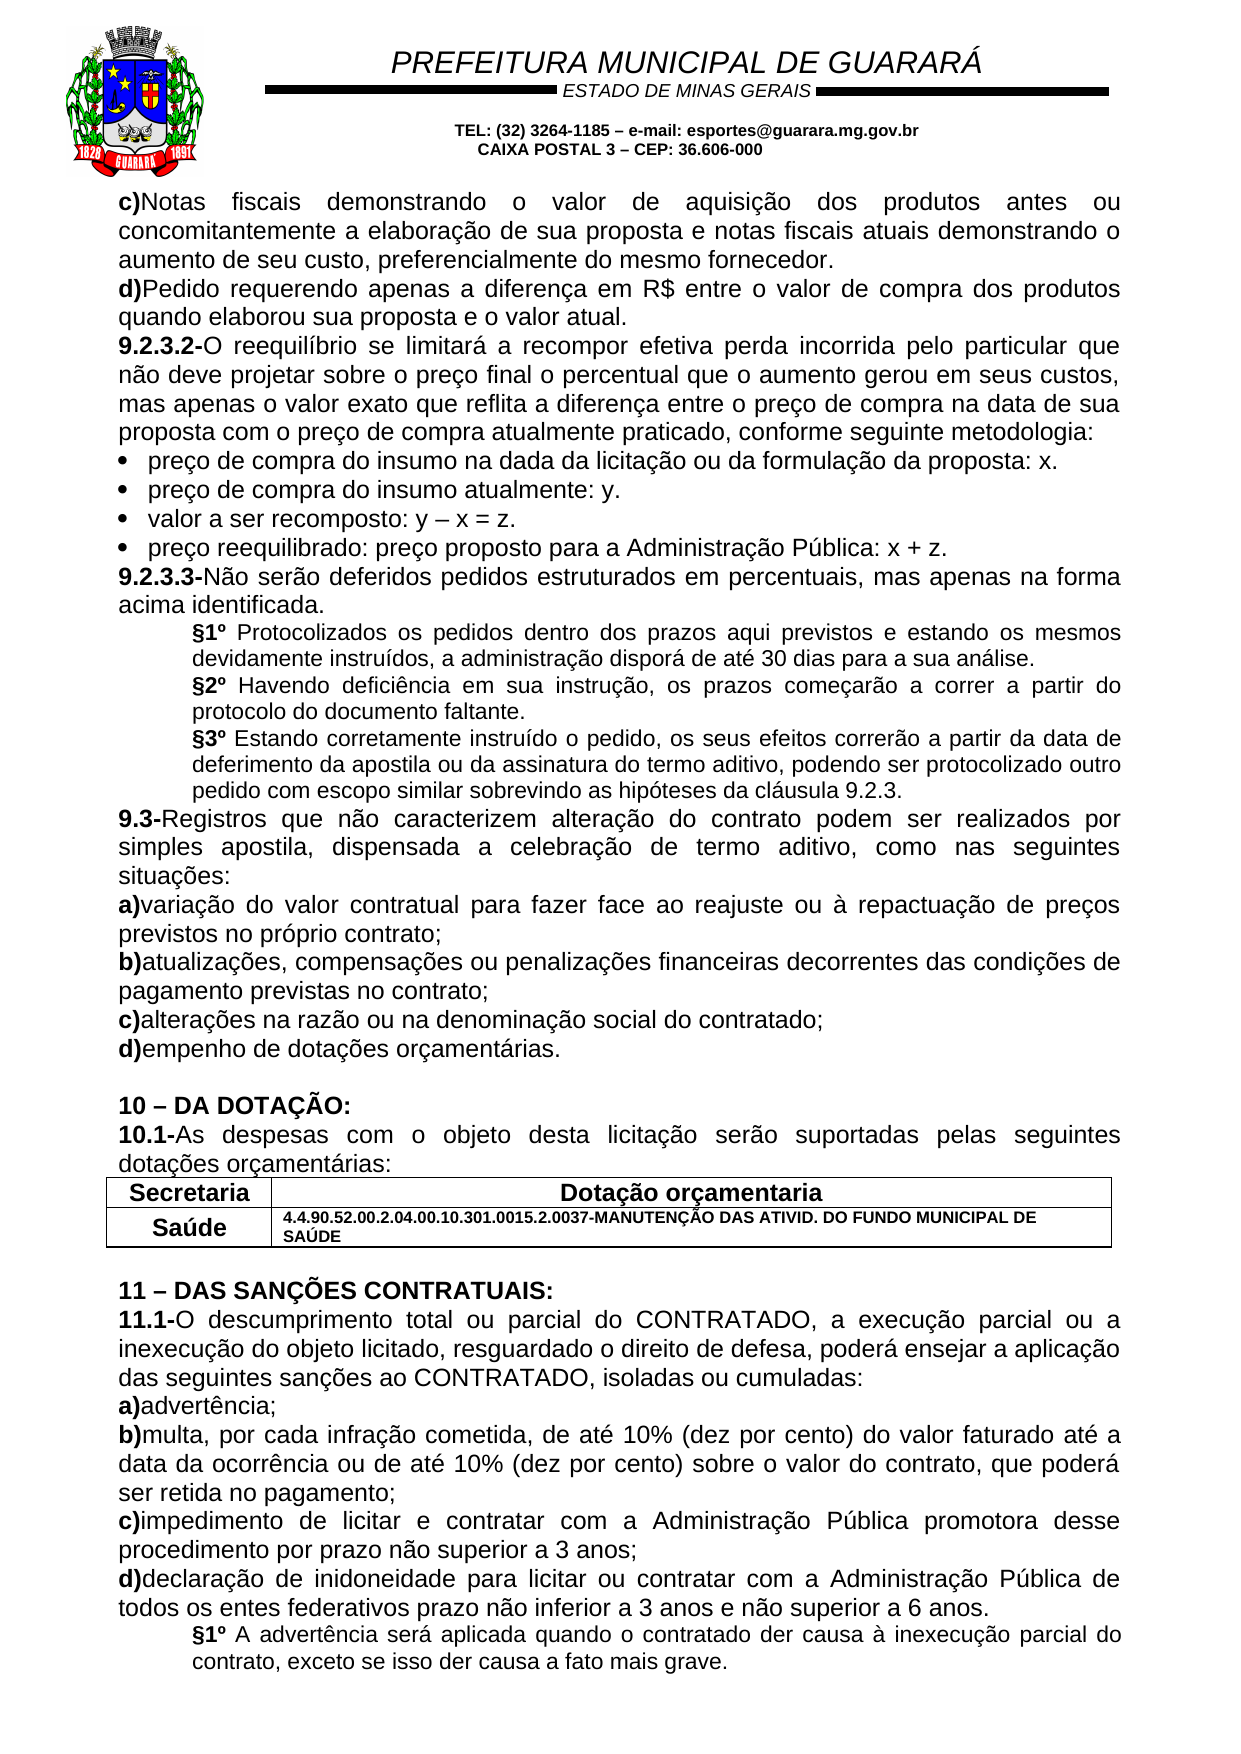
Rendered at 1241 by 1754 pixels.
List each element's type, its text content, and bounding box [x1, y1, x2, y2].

text d)declaração de inidoneidade para licitar ou contratar com a Administração Pública de todos os entes federativos prazo não inferior a 3 anos e não superior a 6 anos. [118, 1564, 1122, 1621]
text c)alterações na razão ou na denominação social do contratado; [118, 1005, 1122, 1033]
table_cell Saúde [107, 1208, 271, 1246]
text 10 – DA DOTAÇÃO: [118, 1091, 1122, 1120]
text a)advertência; [118, 1391, 1122, 1420]
text 11 – DAS SANÇÕES CONTRATUAIS: [118, 1276, 1122, 1305]
text §3º Estando corretamente instruído o pedido, os seus efeitos correrão a partir da data de deferimento da apostila ou da assinatura do termo aditivo, podendo ser protocolizado outro pedido com escopo similar sobrevindo as hipóteses da cláusula 9.2.3. [192, 724, 1122, 803]
text 10.1-As despesas com o objeto desta licitação serão suportadas pelas seguintes dotações orçamentárias: [118, 1120, 1122, 1177]
list preço de compra do insumo na dada da licitação ou da formulação da proposta: x. [118, 446, 1122, 475]
list preço de compra do insumo atualmente: y. [118, 475, 1122, 504]
list valor a ser recomposto: y – x = z. [118, 504, 1122, 533]
picture [66, 26, 204, 177]
text 9.3-Registros que não caracterizem alteração do contrato podem ser realizados por simples apostila, dispensada a celebração de termo aditivo, como nas seguintes situações: [118, 803, 1122, 890]
text §1º Protocolizados os pedidos dentro dos prazos aqui previstos e estando os mesmos devidamente instruídos, a administração disporá de até 30 dias para a sua análise. [192, 619, 1122, 672]
table_cell 4.4.90.52.00.2.04.00.10.301.0015.2.0037-MANUTENÇÃO DAS ATIVID. DO FUNDO MUNICIPAL DE SAÚDE [272, 1208, 1111, 1246]
text 9.2.3.2-O reequilíbrio se limitará a recompor efetiva perda incorrida pelo particular que não deve projetar sobre o preço final o percentual que o aumento gerou em seus custos, mas apenas o valor exato que reflita a diferença entre o preço de compra na data de sua proposta com o preço de compra atualmente praticado, conforme seguinte metodologia: [118, 331, 1122, 446]
table_header Dotação orçamentaria [272, 1178, 1111, 1207]
table_header Secretaria [107, 1178, 271, 1207]
text b)multa, por cada infração cometida, de até 10% (dez por cento) do valor faturado até a data da ocorrência ou de até 10% (dez por cento) sobre o valor do contrato, que poderá ser retida no pagamento; [118, 1420, 1122, 1506]
text §1º A advertência será aplicada quando o contratado der causa à inexecução parcial do contrato, exceto se isso der causa a fato mais grave. [192, 1621, 1122, 1674]
text b)atualizações, compensações ou penalizações financeiras decorrentes das condições de pagamento previstas no contrato; [118, 947, 1122, 1005]
text d)empenho de dotações orçamentárias. [118, 1033, 1122, 1062]
list preço reequilibrado: preço proposto para a Administração Pública: x + z. [118, 533, 1122, 562]
text §2º Havendo deficiência em sua instrução, os prazos começarão a correr a partir do protocolo do documento faltante. [192, 672, 1122, 724]
text 11.1-O descumprimento total ou parcial do CONTRATADO, a execução parcial ou a inexecução do objeto licitado, resguardado o direito de defesa, poderá ensejar a aplicação das seguintes sanções ao CONTRATADO, isoladas ou cumuladas: [118, 1305, 1122, 1391]
text d)Pedido requerendo apenas a diferença em R$ entre o valor de compra dos produtos quando elaborou sua proposta e o valor atual. [118, 274, 1122, 331]
text c)Notas fiscais demonstrando o valor de aquisição dos produtos antes ou concomitantemente a elaboração de sua proposta e notas fiscais atuais demonstrando o aumento de seu custo, preferencialmente do mesmo fornecedor. [118, 187, 1122, 274]
text c)impedimento de licitar e contratar com a Administração Pública promotora desse procedimento por prazo não superior a 3 anos; [118, 1506, 1122, 1564]
text 9.2.3.3-Não serão deferidos pedidos estruturados em percentuais, mas apenas na forma acima identificada. [118, 562, 1122, 619]
text a)variação do valor contratual para fazer face ao reajuste ou à repactuação de preços previstos no próprio contrato; [118, 890, 1122, 947]
